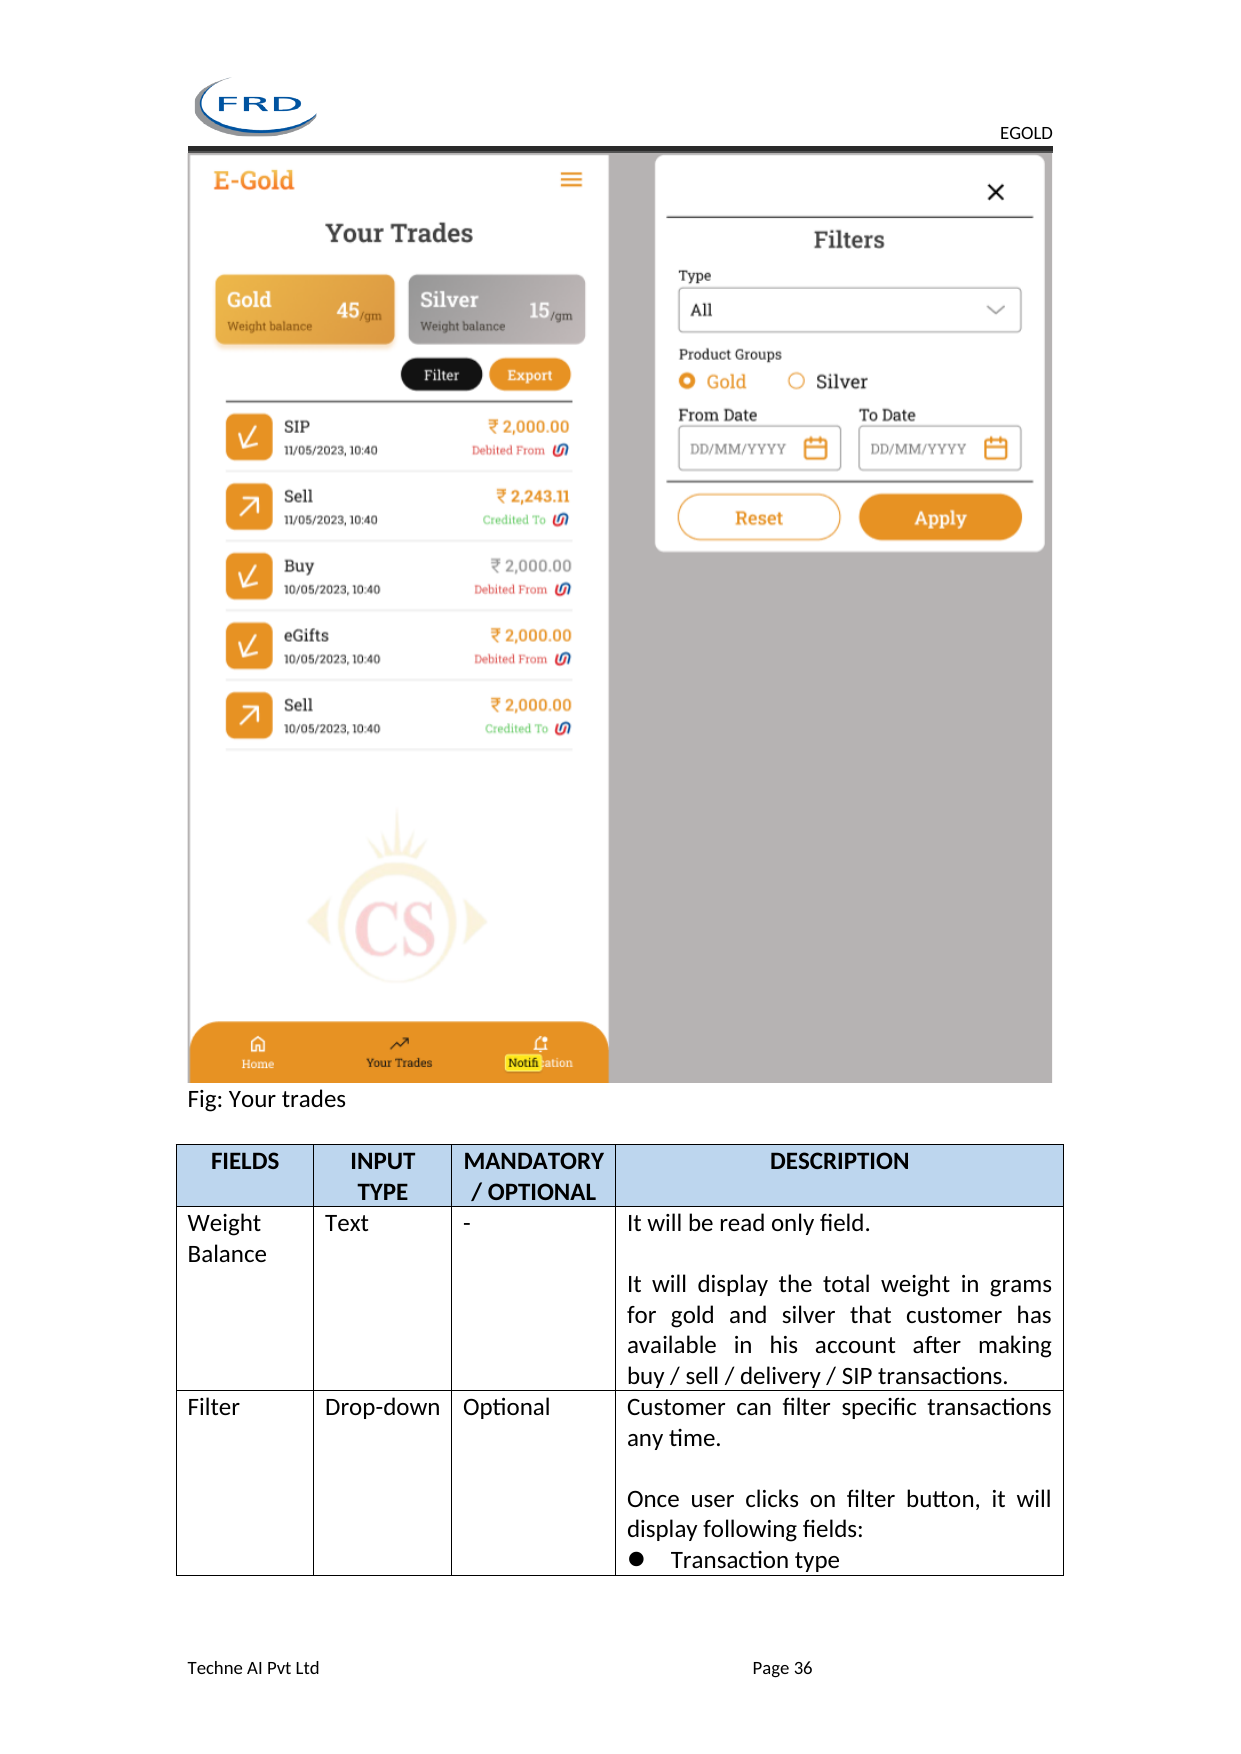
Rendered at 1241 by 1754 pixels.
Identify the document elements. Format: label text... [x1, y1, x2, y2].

table_cell Weight Balance [177, 1207, 313, 1390]
table_cell Drop-down [314, 1391, 451, 1574]
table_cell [616, 1391, 1063, 1574]
table_header FIELDS [177, 1145, 313, 1206]
picture [187, 153, 1053, 1083]
table_header INPUT TYPE [314, 1145, 451, 1206]
table_cell Optional [452, 1391, 615, 1574]
list Fig: Your trades [187, 1083, 1053, 1113]
table_cell - [452, 1207, 615, 1390]
table_header DESCRIPTION [616, 1145, 1063, 1206]
table_header MANDATORY / OPTIONAL [452, 1145, 615, 1206]
table_cell Filter [177, 1391, 313, 1574]
table_cell It will be read only field. It will display the total weight in grams for gold and silver that customer has available in his account after making buy / sell / delivery / SIP transactions. [616, 1207, 1063, 1390]
table_cell Text [314, 1207, 451, 1390]
